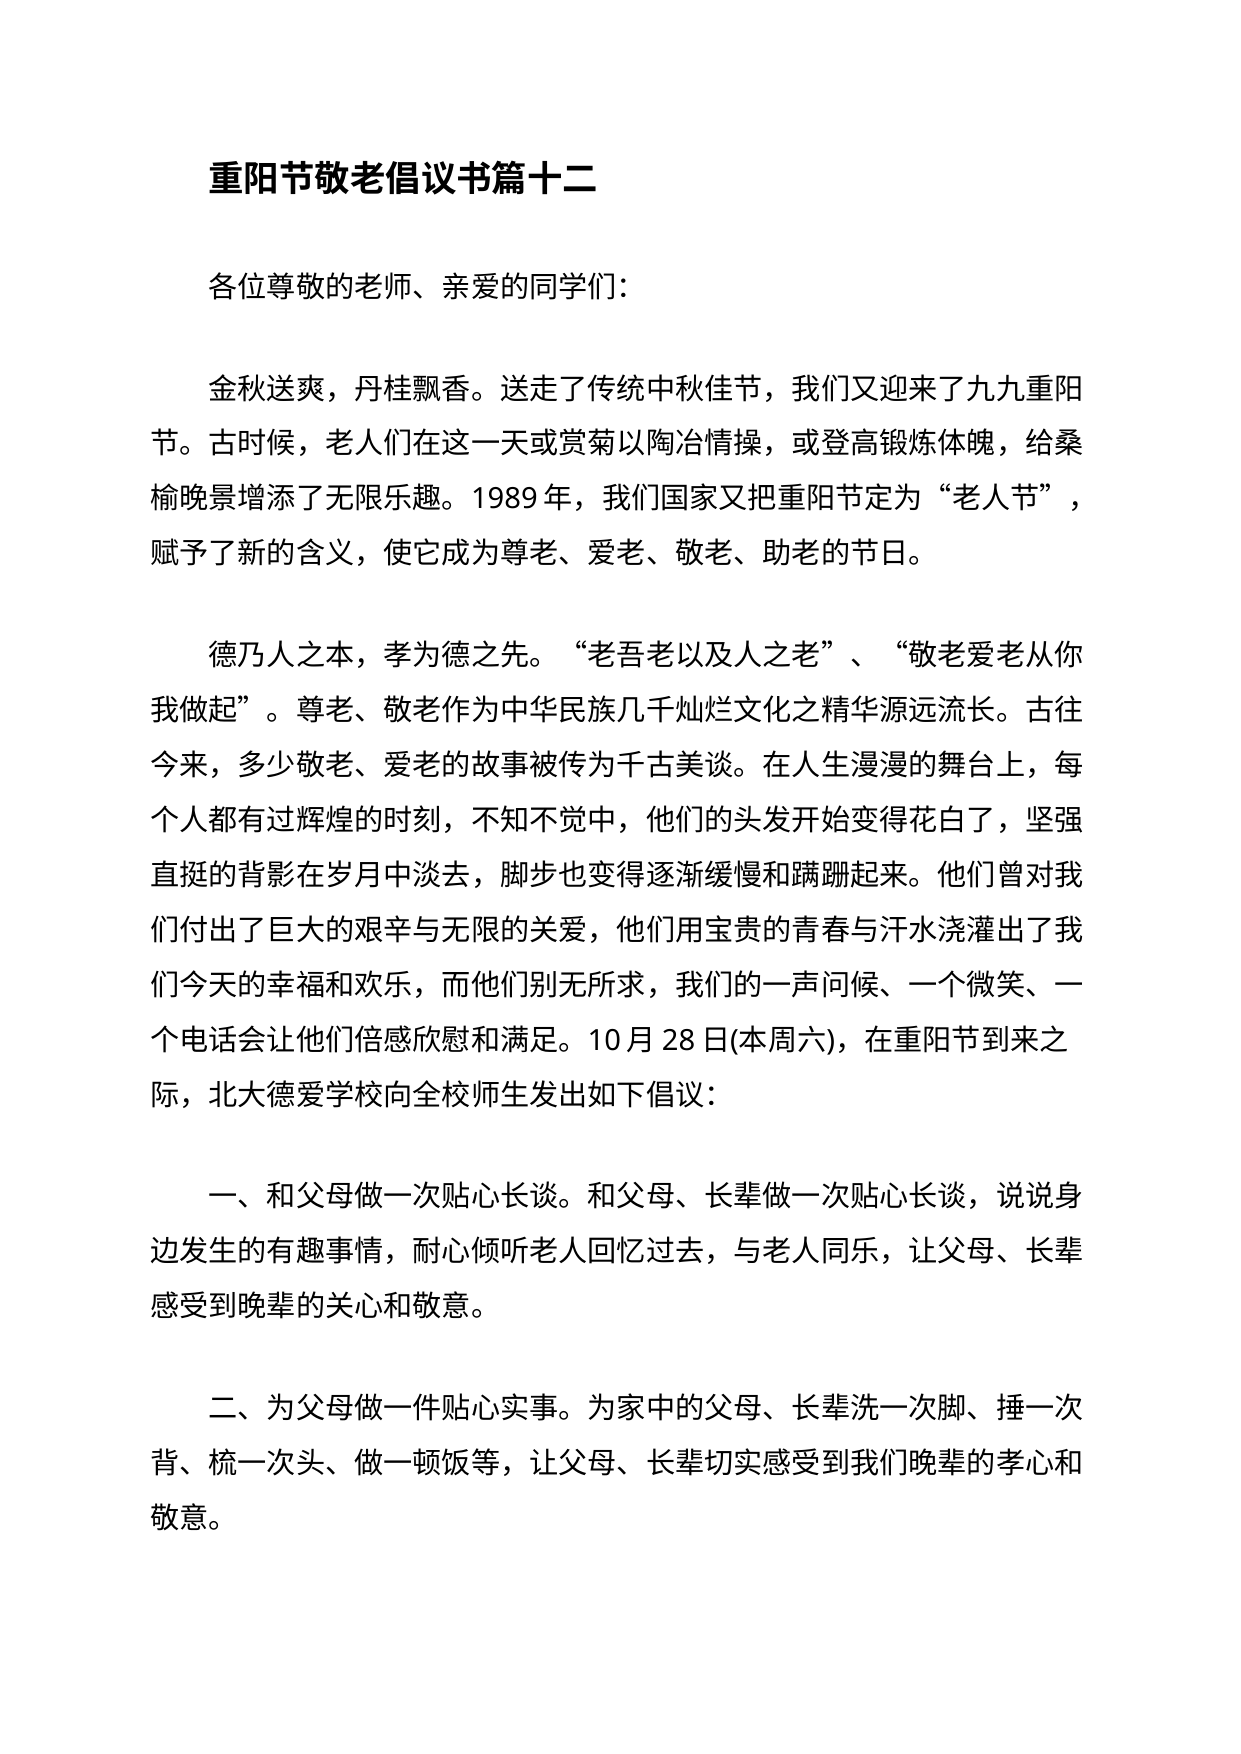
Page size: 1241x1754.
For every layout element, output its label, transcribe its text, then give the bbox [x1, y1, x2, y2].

text 一、和父母做一次贴心长谈。和父母、长辈做一次贴心长谈，说说身边发生的有趣事情，耐心倾听老人回忆过去，与老人同乐，让父母、长辈感受到晚辈的关心和敬意。 [150, 1173, 1090, 1325]
text 各位尊敬的老师、亲爱的同学们： [150, 263, 1090, 306]
text 重阳节敬老倡议书篇十二 [150, 150, 1090, 201]
text 二、为父母做一件贴心实事。为家中的父母、长辈洗一次脚、捶一次背、梳一次头、做一顿饭等，让父母、长辈切实感受到我们晚辈的孝心和敬意。 [150, 1384, 1090, 1536]
text 金秋送爽，丹桂飘香。送走了传统中秋佳节，我们又迎来了九九重阳节。古时候，老人们在这一天或赏菊以陶冶情操，或登高锻炼体魄，给桑榆晚景增添了无限乐趣。1989年，我们国家又把重阳节定为“老人节”，赋予了新的含义，使它成为尊老、爱老、敬老、助老的节日。 [150, 365, 1090, 572]
text 德乃人之本，孝为德之先。“老吾老以及人之老”、“敬老爱老从你我做起”。尊老、敬老作为中华民族几千灿烂文化之精华源远流长。古往今来，多少敬老、爱老的故事被传为千古美谈。在人生漫漫的舞台上，每个人都有过辉煌的时刻，不知不觉中，他们的头发开始变得花白了，坚强直挺的背影在岁月中淡去，脚步也变得逐渐缓慢和蹒跚起来。他们曾对我们付出了巨大的艰辛与无限的关爱，他们用宝贵的青春与汗水浇灌出了我们今天的幸福和欢乐，而他们别无所求，我们的一声问候、一个微笑、一个电话会让他们倍感欣慰和满足。10月28日(本周六)，在重阳节到来之际，北大德爱学校向全校师生发出如下倡议： [150, 632, 1090, 1113]
